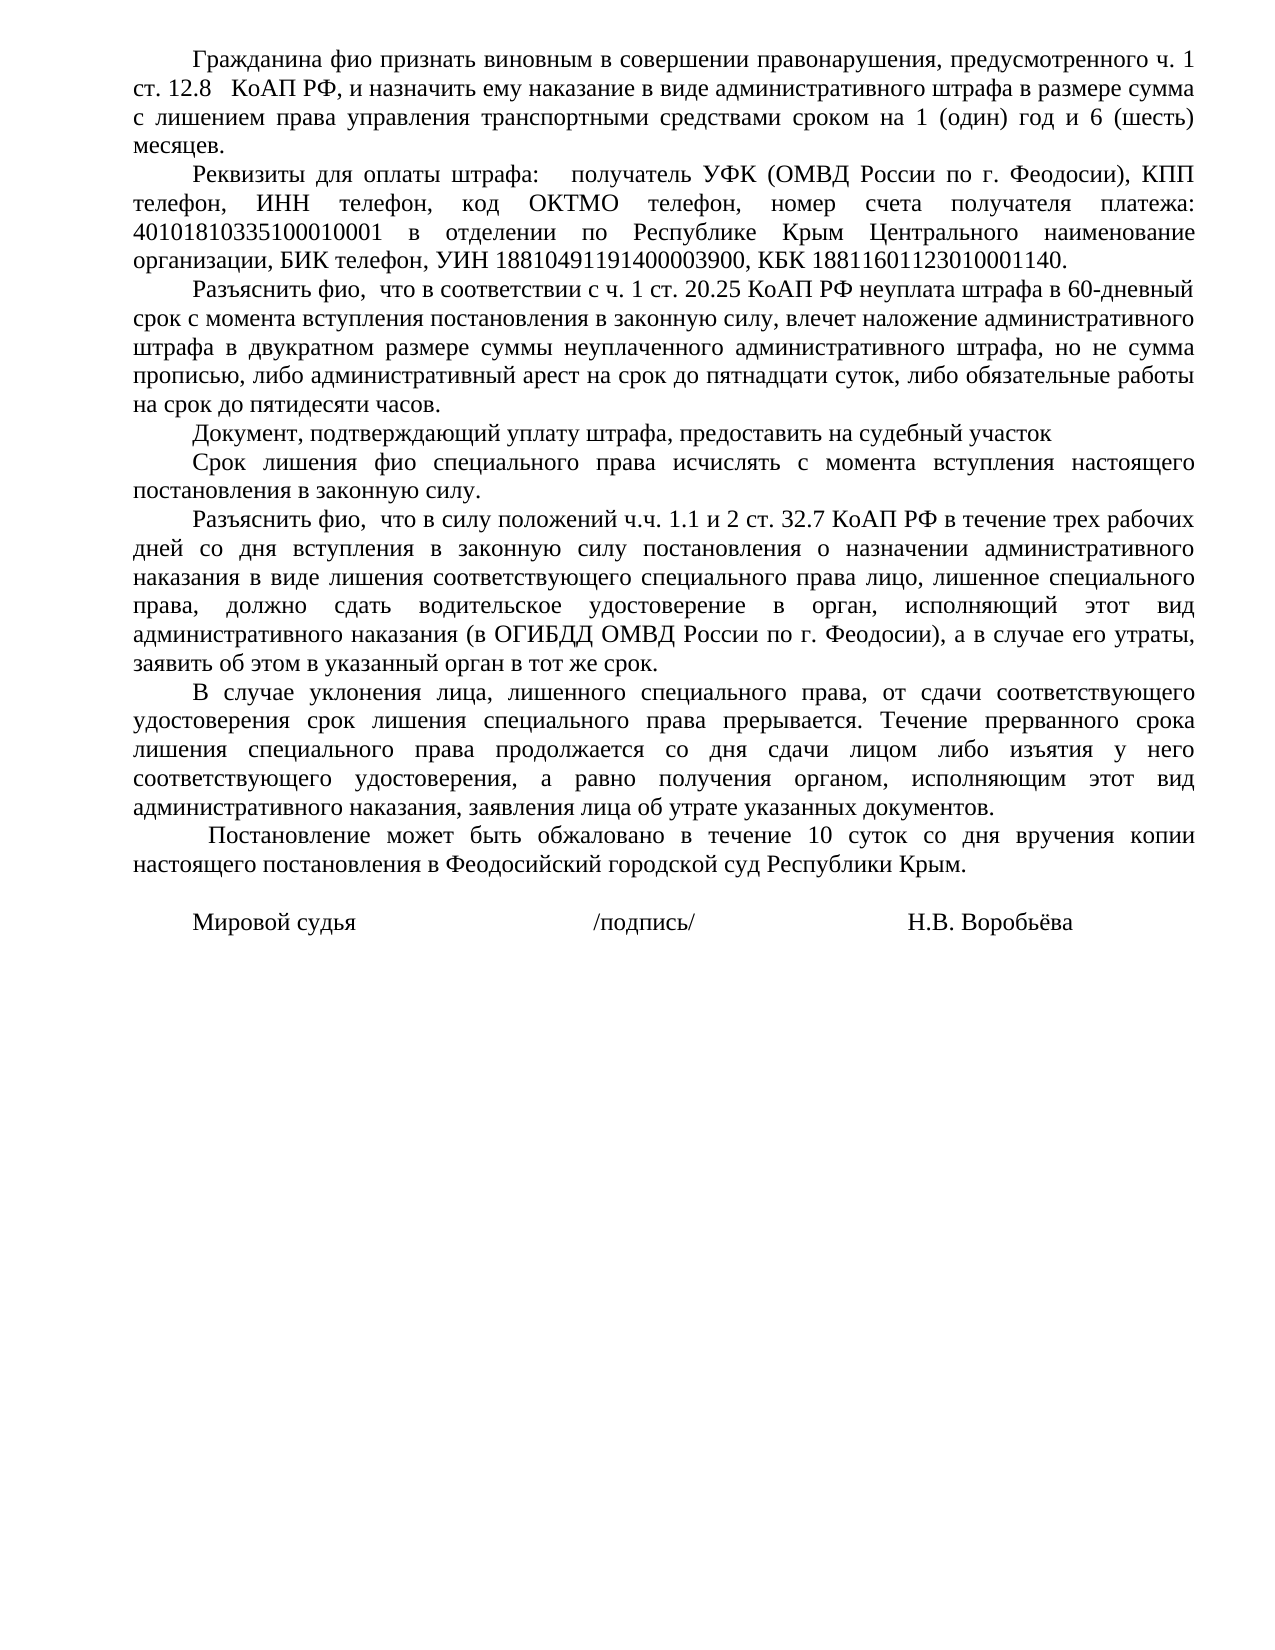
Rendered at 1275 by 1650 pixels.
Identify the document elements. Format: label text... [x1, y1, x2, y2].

text Срок лишения фио специального права исчислять с момента вступления настоящего постановления в законную силу. [133, 447, 1196, 504]
text Документ, подтверждающий уплату штрафа, предоставить на судебный участок [133, 418, 1196, 447]
text В случае уклонения лица, лишенного специального права, от сдачи соответствующего удостоверения срок лишения специального права прерывается. Течение прерванного срока лишения специального права продолжается со дня сдачи лицом либо изъятия у него соответствующего удостоверения, а равно получения органом, исполняющим этот вид административного наказания, заявления лица об утрате указанных документов. [133, 677, 1196, 821]
text Мировой судья /подпись/ Н.В. Воробьёва [133, 907, 1196, 936]
text Реквизиты для оплаты штрафа: получатель УФК (ОМВД России по г. Феодосии), КПП телефон, ИНН телефон, код ОКТМО телефон, номер счета получателя платежа: 40101810335100010001 в отделении по Республике Крым Центрального наименование организации, БИК телефон, УИН 18810491191400003900, КБК 18811601123010001140. [133, 159, 1196, 274]
text Разъяснить фио, что в соответствии с ч. 1 ст. 20.25 КоАП РФ неуплата штрафа в 60-дневный срок с момента вступления постановления в законную силу, влечет наложение административного штрафа в двукратном размере суммы неуплаченного административного штрафа, но не сумма прописью, либо административный арест на срок до пятнадцати суток, либо обязательные работы на срок до пятидесяти часов. [133, 274, 1196, 418]
text Постановление может быть обжаловано в течение 10 суток со дня вручения копии настоящего постановления в Феодосийский городской суд Республики Крым. [133, 821, 1196, 878]
text Разъяснить фио, что в силу положений ч.ч. 1.1 и 2 ст. 32.7 КоАП РФ в течение трех рабочих дней со дня вступления в законную силу постановления о назначении административного наказания в виде лишения соответствующего специального права лицо, лишенное специального права, должно сдать водительское удостоверение в орган, исполняющий этот вид административного наказания (в ОГИБДД ОМВД России по г. Феодосии), а в случае его утраты, заявить об этом в указанный орган в тот же срок. [133, 504, 1196, 677]
text Гражданина фио признать виновным в совершении правонарушения, предусмотренного ч. 1 ст. 12.8 КоАП РФ, и назначить ему наказание в виде административного штрафа в размере сумма с лишением права управления транспортными средствами сроком на 1 (один) год и 6 (шесть) месяцев. [133, 44, 1196, 159]
